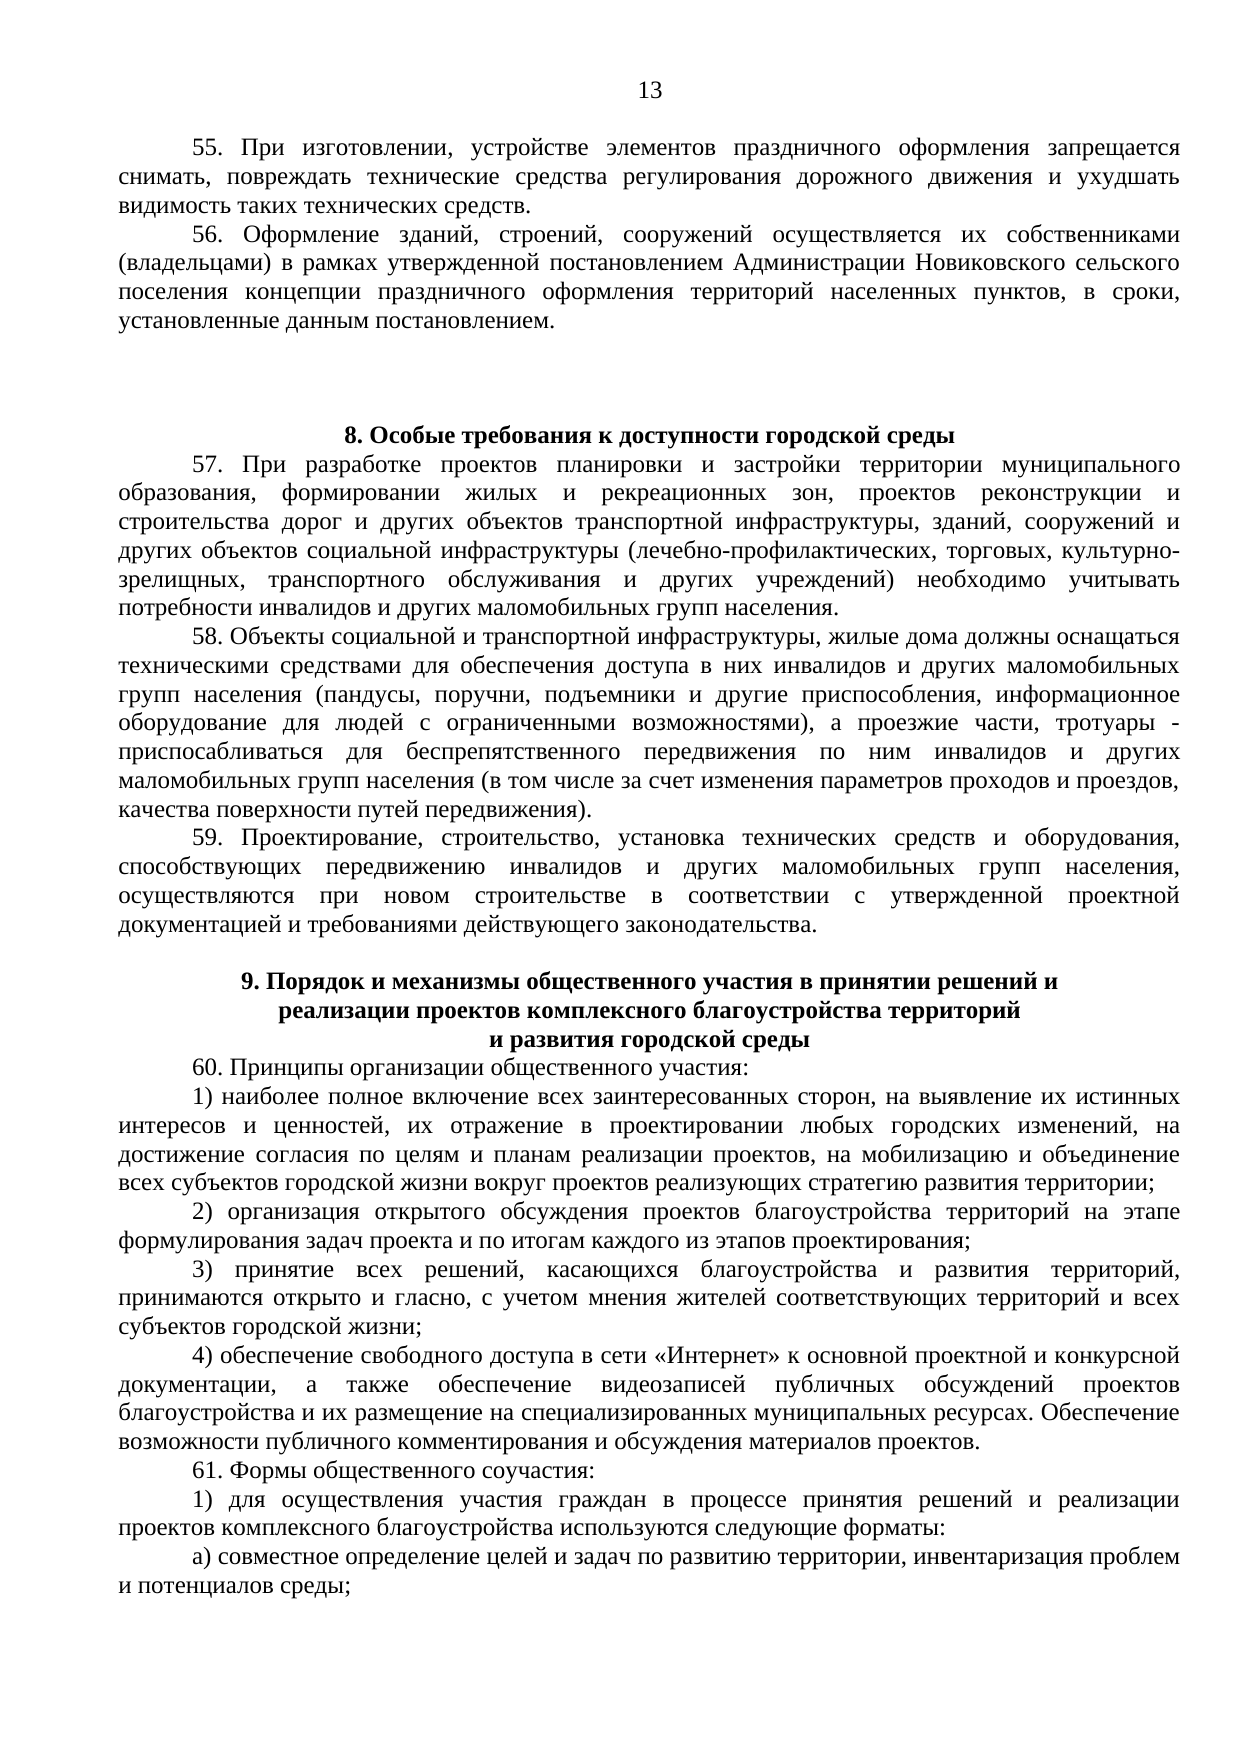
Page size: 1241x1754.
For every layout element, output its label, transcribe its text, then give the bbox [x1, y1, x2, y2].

text 55. При изготовлении, устройстве элементов праздничного оформления запрещается снимать, повреждать технические средства регулирования дорожного движения и ухудшать видимость таких технических средств. [118, 132, 1181, 219]
text 3) принятие всех решений, касающихся благоустройства и развития территорий, принимаются открыто и гласно, с учетом мнения жителей соответствующих территорий и всех субъектов городской жизни; [118, 1254, 1181, 1340]
text а) совместное определение целей и задач по развитию территории, инвентаризация проблем и потенциалов среды; [118, 1541, 1181, 1599]
text 1) для осуществления участия граждан в процессе принятия решений и реализации проектов комплексного благоустройства используются следующие форматы: [118, 1484, 1181, 1541]
text 9. Порядок и механизмы общественного участия в принятии решений и [118, 966, 1181, 995]
text 1) наиболее полное включение всех заинтересованных сторон, на выявление их истинных интересов и ценностей, их отражение в проектировании любых городских изменений, на достижение согласия по целям и планам реализации проектов, на мобилизацию и объединение всех субъектов городской жизни вокруг проектов реализующих стратегию развития территории; [118, 1081, 1181, 1196]
text 60. Принципы организации общественного участия: [118, 1052, 1181, 1081]
text реализации проектов комплексного благоустройства территорий [118, 995, 1181, 1024]
text 57. При разработке проектов планировки и застройки территории муниципального образования, формировании жилых и рекреационных зон, проектов реконструкции и строительства дорог и других объектов транспортной инфраструктуры, зданий, сооружений и других объектов социальной инфраструктуры (лечебно-профилактических, торговых, культурно-зрелищных, транспортного обслуживания и других учреждений) необходимо учитывать потребности инвалидов и других маломобильных групп населения. [118, 449, 1181, 621]
text 56. Оформление зданий, строений, сооружений осуществляется их собственниками (владельцами) в рамках утвержденной постановлением Администрации Новиковского сельского поселения концепции праздничного оформления территорий населенных пунктов, в сроки, установленные данным постановлением. [118, 219, 1181, 334]
text 59. Проектирование, строительство, установка технических средств и оборудования, способствующих передвижению инвалидов и других маломобильных групп населения, осуществляются при новом строительстве в соответствии с утвержденной проектной документацией и требованиями действующего законодательства. [118, 822, 1181, 937]
text 8. Особые требования к доступности городской среды [118, 420, 1181, 449]
text 4) обеспечение свободного доступа в сети «Интернет» к основной проектной и конкурсной документации, а также обеспечение видеозаписей публичных обсуждений проектов благоустройства и их размещение на специализированных муниципальных ресурсах. Обеспечение возможности публичного комментирования и обсуждения материалов проектов. [118, 1340, 1181, 1455]
text 61. Формы общественного соучастия: [118, 1455, 1181, 1484]
text 2) организация открытого обсуждения проектов благоустройства территорий на этапе формулирования задач проекта и по итогам каждого из этапов проектирования; [118, 1196, 1181, 1254]
text 58. Объекты социальной и транспортной инфраструктуры, жилые дома должны оснащаться техническими средствами для обеспечения доступа в них инвалидов и других маломобильных групп населения (пандусы, поручни, подъемники и другие приспособления, информационное оборудование для людей с ограниченными возможностями), а проезжие части, тротуары - приспосабливаться для беспрепятственного передвижения по ним инвалидов и других маломобильных групп населения (в том числе за счет изменения параметров проходов и проездов, качества поверхности путей передвижения). [118, 621, 1181, 822]
text и развития городской среды [118, 1024, 1181, 1052]
